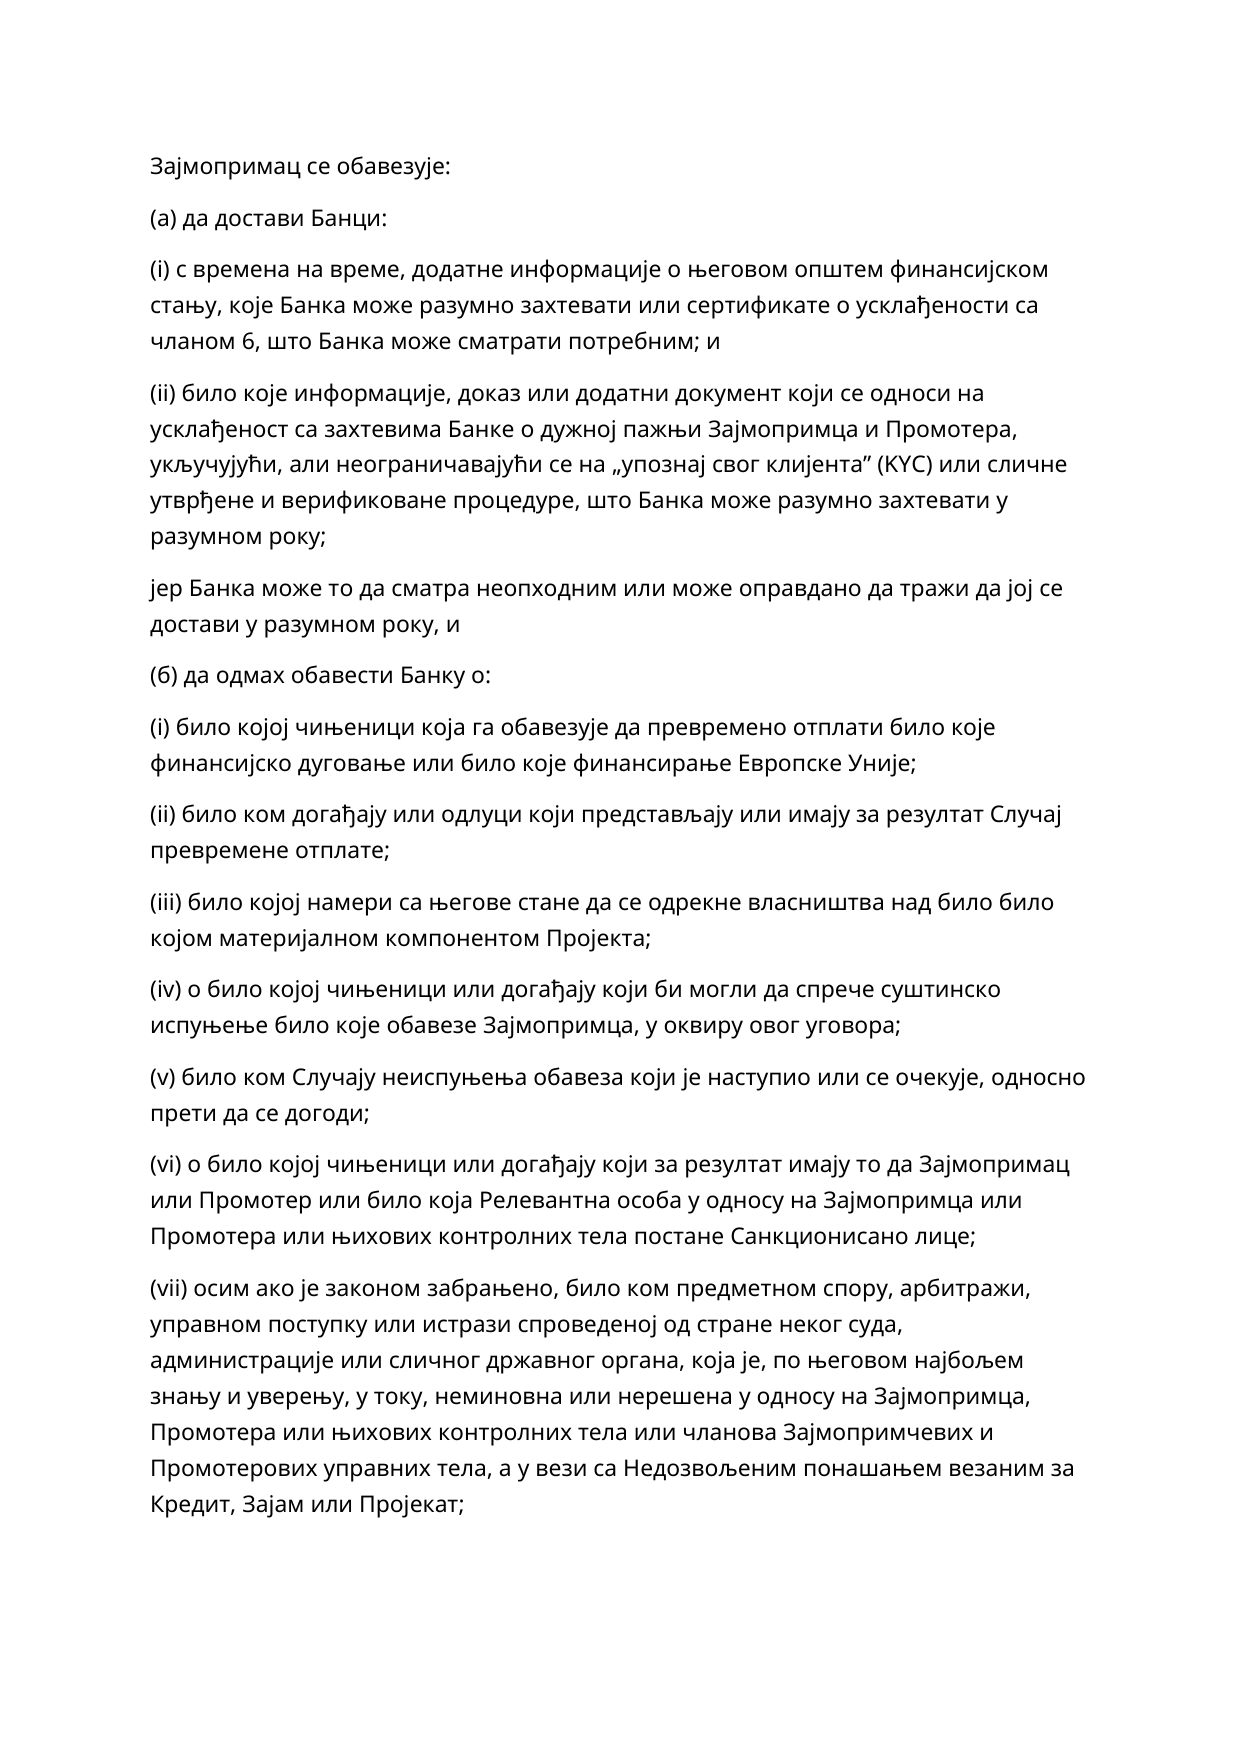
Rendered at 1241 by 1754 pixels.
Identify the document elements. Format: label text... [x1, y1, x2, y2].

text (iii) било којој намери са његове стане да се одрекне власништва над било било којом материјалном компонентом Пројекта; [150, 886, 1090, 953]
text (ii) било ком догађају или одлуци који представљају или имају за резултат Случај превремене отплате; [150, 798, 1090, 866]
text (vi) о било којој чињеници или догађају који за резултат имају то да Зајмопримац или Промотер или било која Релевантна особа у односу на Зајмопримца или Промотера или њихових контролних тела постане Санкционисано лице; [150, 1148, 1090, 1252]
text (vii) осим ако је законом забрањено, било ком предметном спору, арбитражи, управном поступку или истрази спроведеној од стране неког суда, администрације или сличног државног органа, која је, по његовом најбољем знању и уверењу, у току, неминовна или нерешена у односу на Зајмопримца, Промотера или њихових контролних тела или чланова Зајмопримчевих и Промотерових управних тела, а у вези са Недозвољеним понашањем везаним за Кредит, Зајам или Пројекат; [150, 1272, 1090, 1519]
text јер Банка може то да сматра неопходним или може оправдано да тражи да јој се достави у разумном року, и [150, 572, 1090, 639]
text (а) да достави Банци: [150, 202, 1090, 233]
text (v) било ком Случају неиспуњења обавеза који је наступио или се очекује, односно прети да се догоди; [150, 1061, 1090, 1128]
text (б) да одмах обавести Банку о: [150, 659, 1090, 691]
text (i) било којој чињеници која га обавезује да превремено отплати било које финансијско дуговање или било које финансирање Европске Уније; [150, 711, 1090, 778]
text Зајмопримац се обавезује: [150, 150, 1090, 181]
text (iv) о било којој чињеници или догађају који би могли да спрече суштинско испуњење било које обавезе Зајмопримца, у оквиру овог уговора; [150, 973, 1090, 1041]
text (i) с времена на време, додатне информације о његовом општем финансијском стању, које Банка може разумно захтевати или сертификате о усклађености са чланом 6, што Банка може сматрати потребним; и [150, 253, 1090, 356]
text (ii) било које информације, доказ или додатни документ који се односи на усклађеност са захтевима Банке о дужној пажњи Зајмопримца и Промотера, укључујући, али неограничавајући се на „упознај свог клијентаˮ (KYC) или сличне утврђене и верификоване процедуре, што Банка може разумно захтевати у разумном року; [150, 377, 1090, 552]
